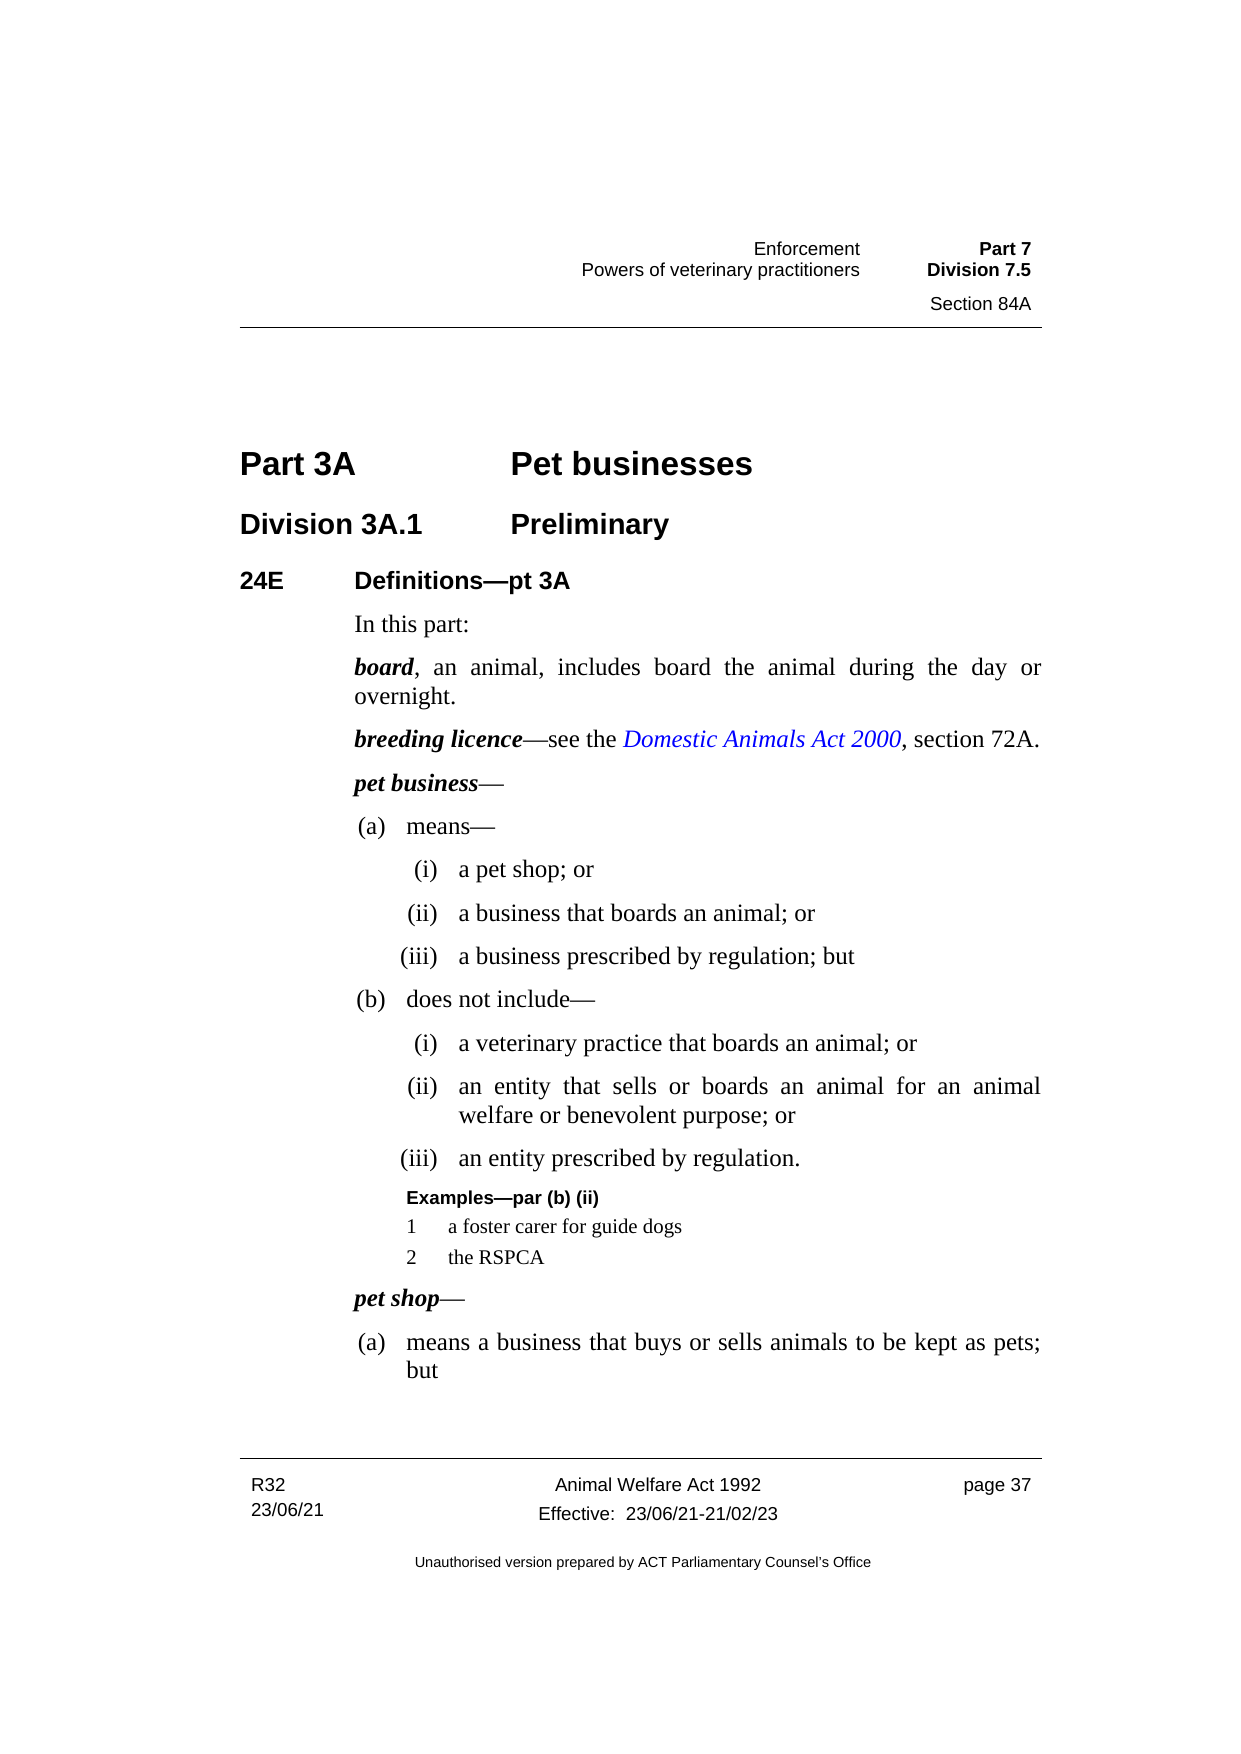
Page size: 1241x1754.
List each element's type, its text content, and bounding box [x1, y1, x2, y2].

text (a) means— [239, 811, 1042, 840]
text 2 the RSPCA [406, 1245, 1042, 1269]
text board, an animal, includes board the animal during the day or overnight. [354, 652, 1042, 710]
text (b) does not include— [239, 984, 1042, 1013]
text (iii) an entity prescribed by regulation. [239, 1143, 1042, 1172]
text (a) means a business that buys or sells animals to be kept as pets; but [239, 1327, 1042, 1384]
text (i) a pet shop; or [239, 854, 1042, 883]
text Examples—par (b) (ii) [406, 1187, 1042, 1208]
text pet business— [354, 768, 1042, 797]
text (iii) a business prescribed by regulation; but [239, 941, 1042, 970]
text (i) a veterinary practice that boards an animal; or [239, 1028, 1042, 1057]
text (ii) a business that boards an animal; or [239, 898, 1042, 927]
text 24E Definitions—pt 3A [239, 566, 1042, 594]
text In this part: [354, 609, 1042, 638]
text (ii) an entity that sells or boards an animal for an animal welfare or benevolent purpose; or [239, 1071, 1042, 1129]
text Part 3A Pet businesses [239, 444, 1042, 482]
text 1 a foster carer for guide dogs [406, 1214, 1042, 1238]
text Division 3A.1 Preliminary [239, 507, 1042, 541]
text pet shop— [354, 1283, 1042, 1312]
text breeding licence—see the Domestic Animals Act 2000, section 72A. [354, 724, 1042, 753]
